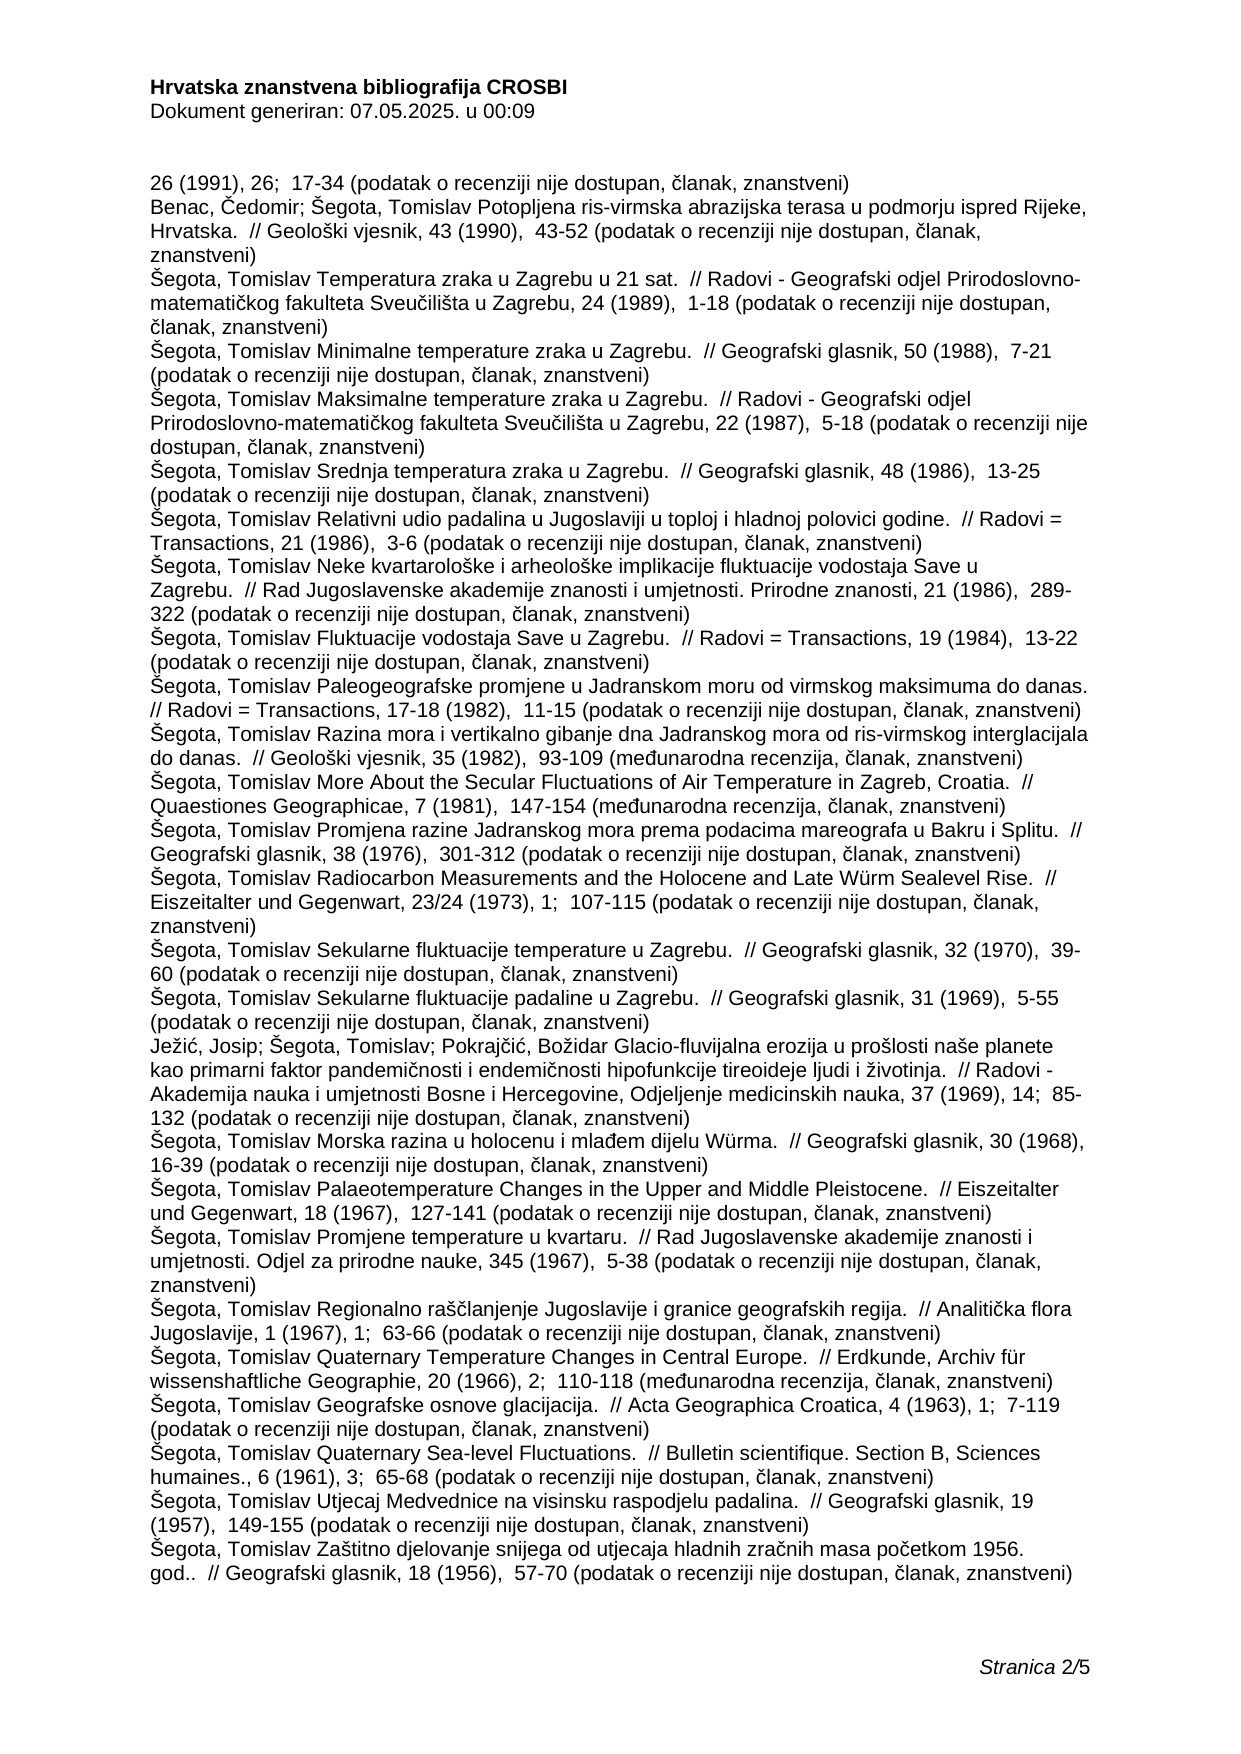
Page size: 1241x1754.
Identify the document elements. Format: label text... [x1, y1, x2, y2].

text Šegota, Tomislav [150, 1297, 1090, 1345]
text Šegota, Tomislav [150, 1129, 1090, 1177]
text Šegota, Tomislav [150, 866, 1090, 938]
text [150, 171, 1090, 195]
text Šegota, Tomislav [150, 554, 1090, 626]
text Šegota, Tomislav [150, 1225, 1090, 1297]
text Šegota, Tomislav [150, 1345, 1090, 1393]
text Šegota, Tomislav [150, 506, 1090, 554]
text Šegota, Tomislav [150, 1489, 1090, 1537]
text Šegota, Tomislav [150, 938, 1090, 986]
text Šegota, Tomislav [150, 770, 1090, 818]
text Ježić, Josip; Šegota, Tomislav; Pokrajčić, Božidar [150, 1033, 1090, 1129]
text Šegota, Tomislav [150, 458, 1090, 506]
text Šegota, Tomislav [150, 674, 1090, 722]
text Šegota, Tomislav [150, 339, 1090, 387]
text Šegota, Tomislav [150, 1393, 1090, 1441]
text Šegota, Tomislav [150, 818, 1090, 866]
text Šegota, Tomislav [150, 722, 1090, 770]
text Šegota, Tomislav [150, 1441, 1090, 1489]
text Šegota, Tomislav [150, 1177, 1090, 1225]
text Šegota, Tomislav [150, 626, 1090, 674]
text Benac, Čedomir; Šegota, Tomislav [150, 195, 1090, 267]
text Šegota, Tomislav [150, 267, 1090, 339]
text Šegota, Tomislav [150, 387, 1090, 458]
text Šegota, Tomislav [150, 986, 1090, 1033]
text Šegota, Tomislav [150, 1537, 1090, 1584]
